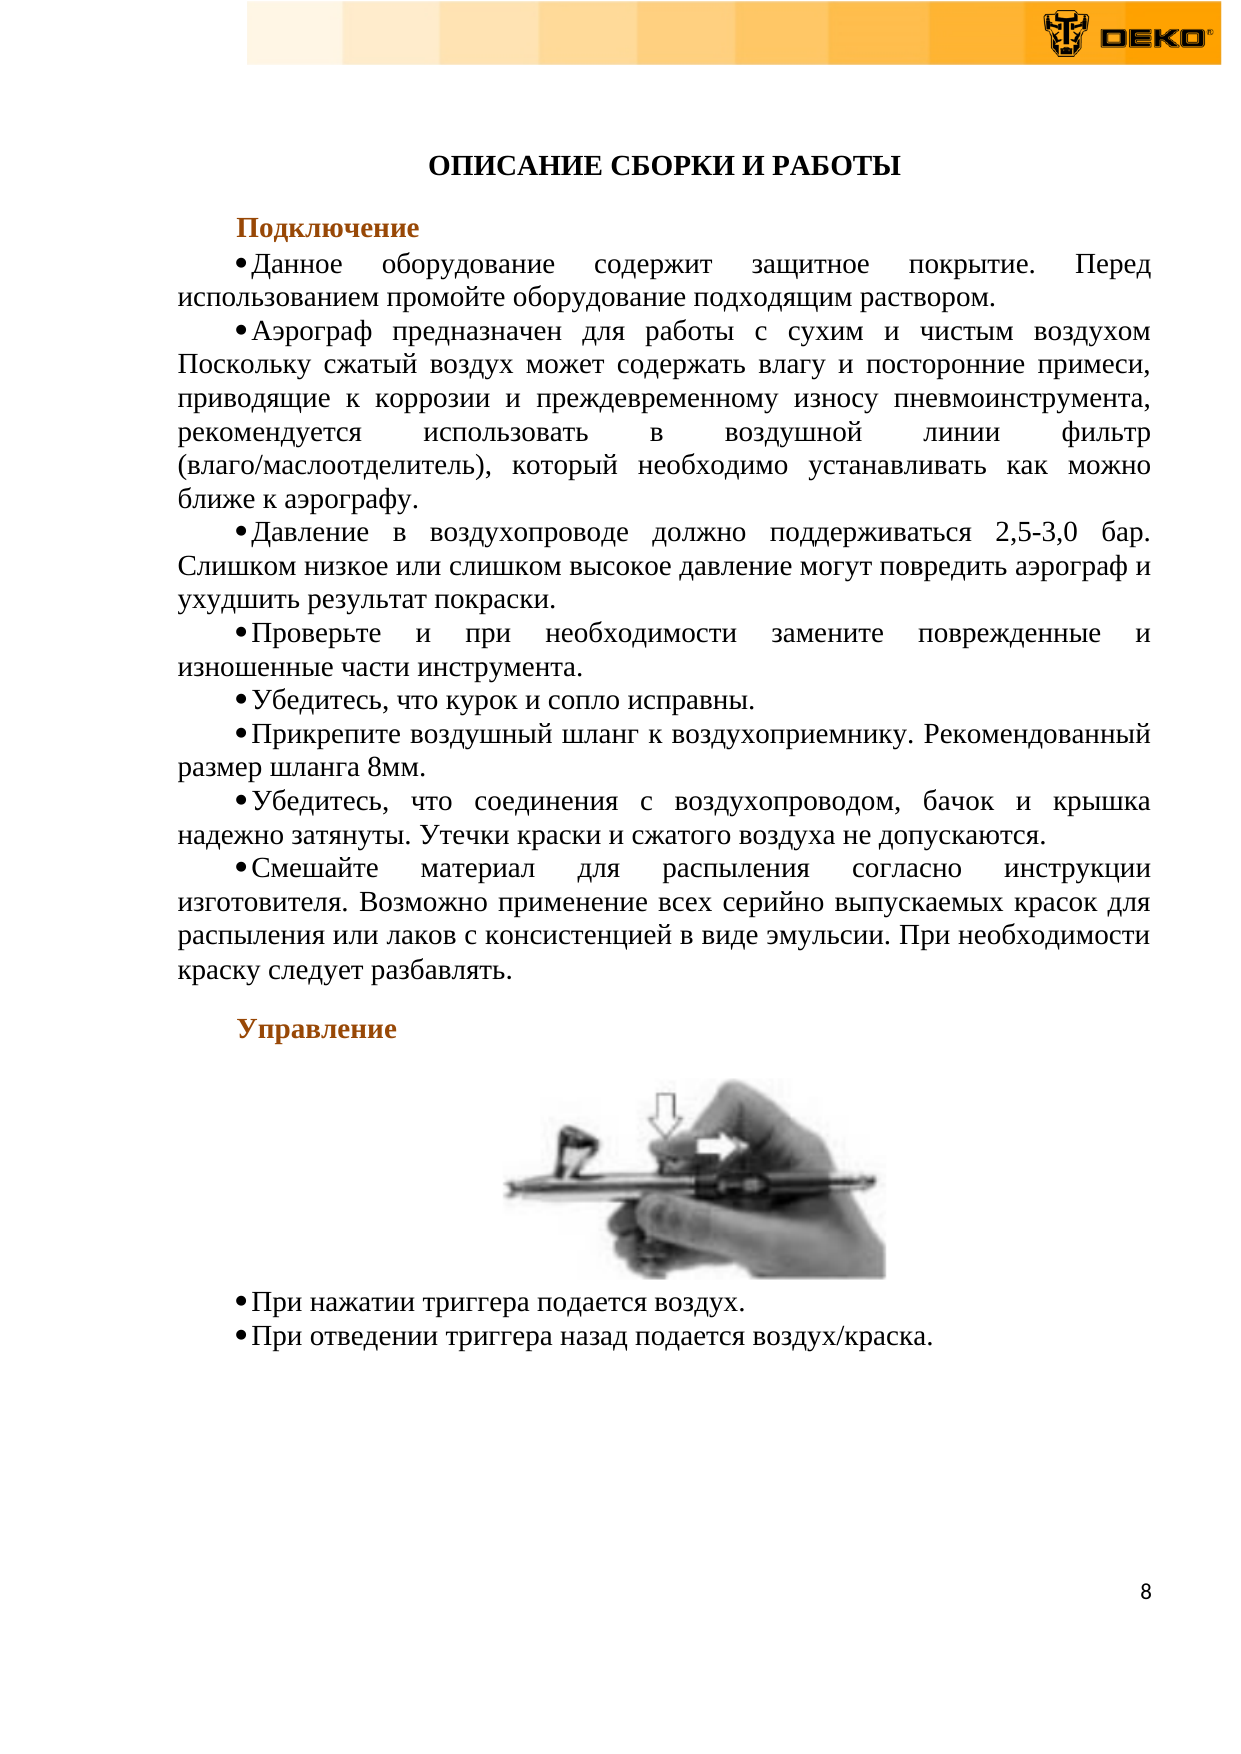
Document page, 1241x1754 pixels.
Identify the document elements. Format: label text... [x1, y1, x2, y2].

text ОПИСАНИЕ СБОРКИ И РАБОТЫ [177, 148, 1152, 182]
list Смешайте материал для распыления согласно инструкции изготовителя. Возможно применение всех серийно выпускаемых красок для распыления или лаков с консистенцией в виде эмульсии. При необходимости краску следует разбавлять. [177, 850, 1152, 987]
list Аэрограф предназначен для работы с сухим и чистым воздухом Поскольку сжатый воздух может содержать влагу и посторонние примеси, приводящие к коррозии и преждевременному износу пневмоинструмента, рекомендуется использовать в воздушной линии фильтр (влаго/маслоотделитель), который необходимо устанавливать как можно ближе к аэрографу. [177, 313, 1152, 514]
text Управление [207, 1012, 1152, 1045]
picture [497, 1072, 891, 1283]
list Данное оборудование содержит защитное покрытие. Перед использованием промойте оборудование подходящим раствором. [177, 246, 1152, 313]
text Подключение [207, 210, 1152, 243]
list Убедитесь, что соединения с воздухопроводом, бачок и крышка надежно затянуты. Утечки краски и сжатого воздуха не допускаются. [177, 783, 1152, 850]
list Проверьте и при необходимости замените поврежденные и изношенные части инструмента. [177, 615, 1152, 682]
list Прикрепите воздушный шланг к воздухоприемнику. Рекомендованный размер шланга 8мм. [177, 716, 1152, 783]
list Давление в воздухопроводе должно поддерживаться 2,5-3,0 бар. Слишком низкое или слишком высокое давление могут повредить аэрограф и ухудшить результат покраски. [177, 514, 1152, 615]
list При отведении триггера назад подается воздух/краска. [177, 1318, 1152, 1352]
list При нажатии триггера подается воздух. [177, 1284, 1152, 1318]
list Убедитесь, что курок и сопло исправны. [177, 682, 1152, 716]
picture [247, 1, 1222, 65]
